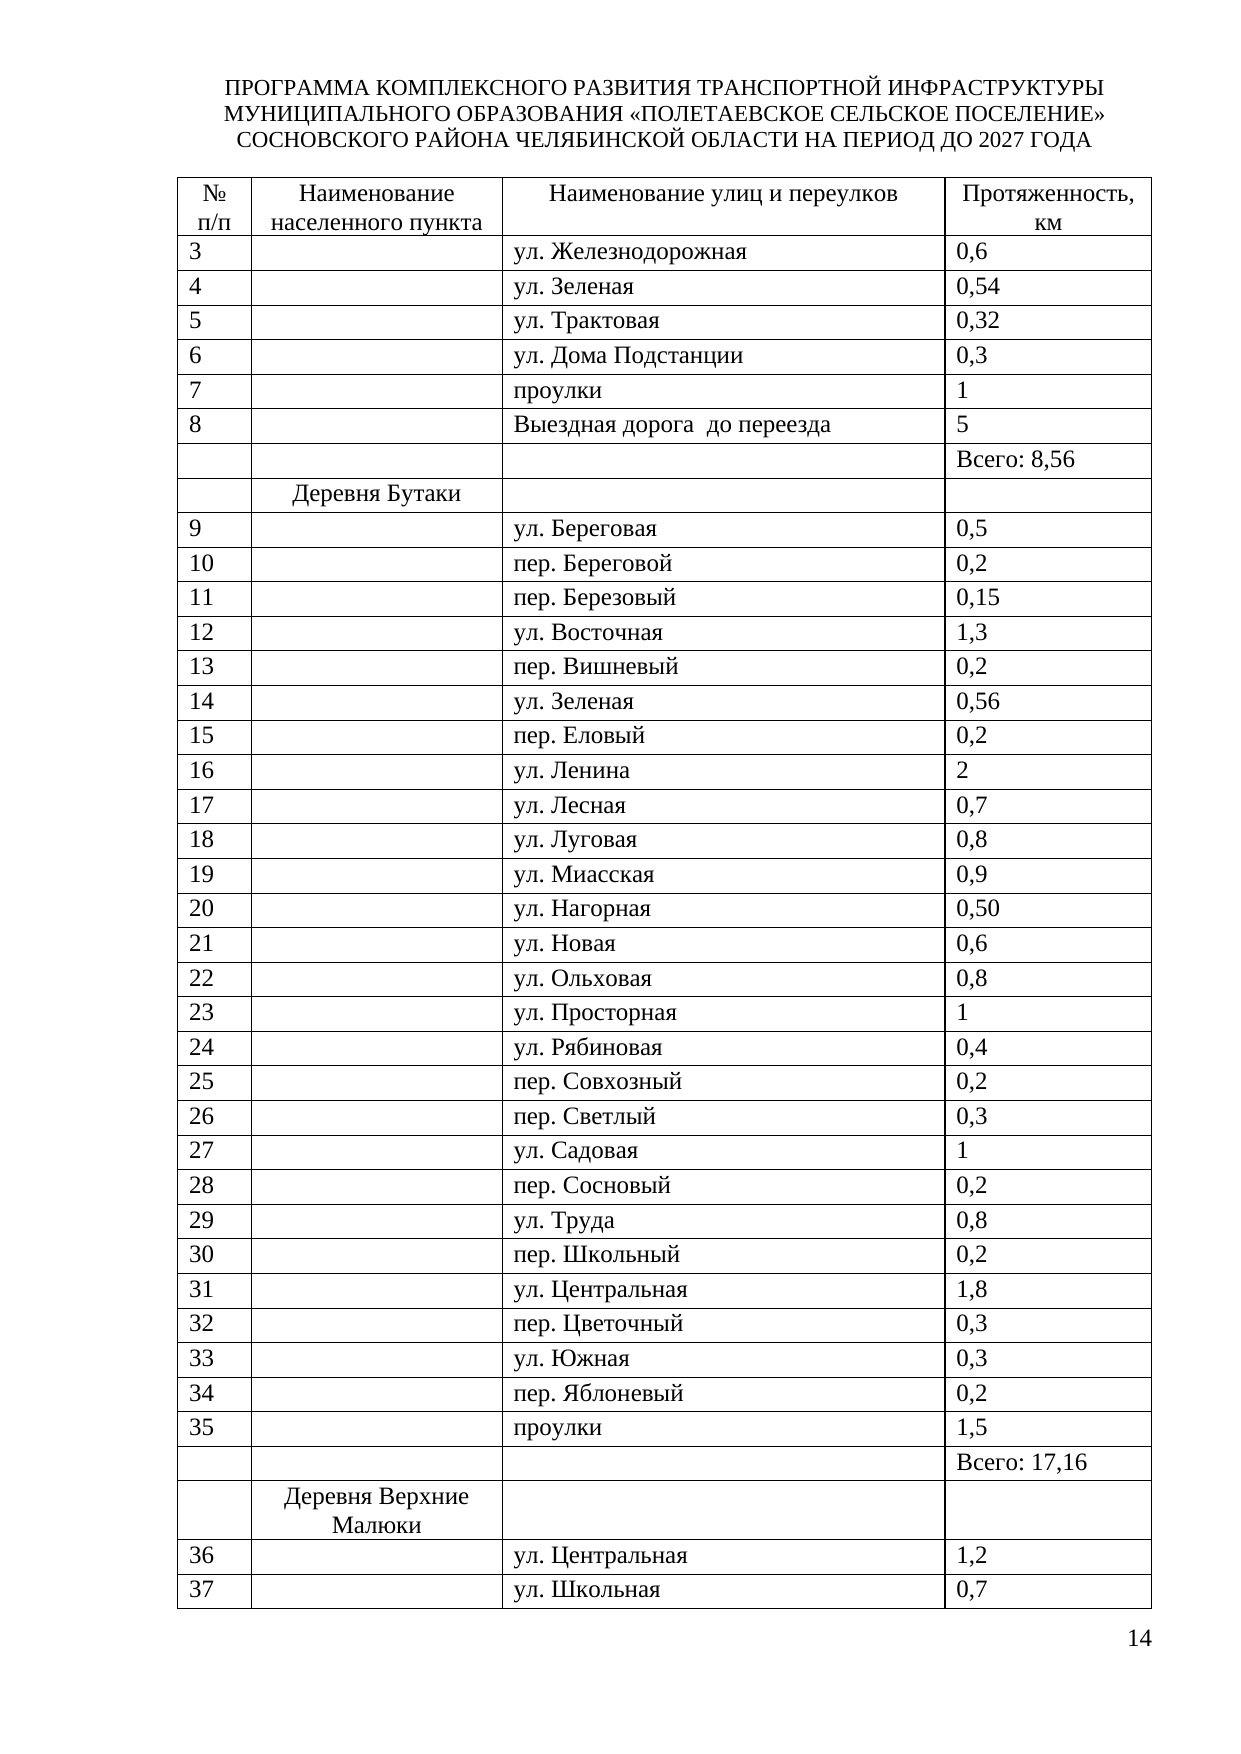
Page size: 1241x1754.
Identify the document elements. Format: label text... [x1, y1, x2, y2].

table_cell ул. Трактовая [503, 306, 944, 339]
table_cell ул. Луговая [503, 824, 944, 858]
table_cell пер. Цветочный [503, 1309, 944, 1342]
table_cell 0,56 [946, 686, 1151, 719]
table_cell 1 [946, 1136, 1151, 1169]
table_cell 0,2 [946, 1170, 1151, 1204]
table_cell [252, 1447, 502, 1480]
table_cell 10 [178, 548, 251, 581]
table_cell 0,2 [946, 1239, 1151, 1273]
table_cell 0,3 [946, 1343, 1151, 1377]
table_cell 0,9 [946, 859, 1151, 892]
table_cell [252, 1032, 502, 1065]
table_cell [503, 1481, 944, 1539]
table_cell [252, 444, 502, 477]
table_cell [252, 859, 502, 892]
table_cell [252, 409, 502, 443]
table_cell [946, 1481, 1151, 1539]
table_cell 8 [178, 409, 251, 443]
table_cell 0,6 [946, 236, 1151, 270]
table_cell ул. Зеленая [503, 686, 944, 719]
table_cell ул. Школьная [503, 1575, 944, 1608]
table_cell 4 [178, 271, 251, 304]
table_cell 19 [178, 859, 251, 892]
table_cell 12 [178, 617, 251, 650]
table_cell 0,7 [946, 1575, 1151, 1608]
table_cell [252, 513, 502, 547]
table_cell 14 [178, 686, 251, 719]
table_cell [252, 721, 502, 754]
table_cell ул. Нагорная [503, 894, 944, 927]
table_cell Выездная дорога до переезда [503, 409, 944, 443]
table_cell [252, 236, 502, 270]
table_cell [252, 686, 502, 719]
table_cell 13 [178, 651, 251, 685]
table_cell 33 [178, 1343, 251, 1377]
table_cell 37 [178, 1575, 251, 1608]
table_cell Деревня Бутаки [252, 479, 502, 512]
table_cell [252, 306, 502, 339]
table_cell [252, 1239, 502, 1273]
table_cell Деревня Верхние Малюки [252, 1481, 502, 1539]
table_cell 15 [178, 721, 251, 754]
table_cell 5 [946, 409, 1151, 443]
table_cell ул. Труда [503, 1205, 944, 1238]
table_cell [252, 1309, 502, 1342]
table_cell 20 [178, 894, 251, 927]
table_cell 0,7 [946, 790, 1151, 823]
table_cell 0,8 [946, 824, 1151, 858]
table_cell ул. Миасская [503, 859, 944, 892]
table_cell [178, 444, 251, 477]
table_cell 0,5 [946, 513, 1151, 547]
table_cell [252, 1378, 502, 1411]
table_cell [252, 1205, 502, 1238]
table_header Наименование населенного пункта [252, 178, 502, 235]
table_cell ул. Восточная [503, 617, 944, 650]
table_cell 7 [178, 375, 251, 408]
table_cell 0,3 [946, 1309, 1151, 1342]
table_cell 6 [178, 340, 251, 374]
table_cell пер. Вишневый [503, 651, 944, 685]
table_cell [252, 1412, 502, 1446]
table_cell Всего: 17,16 [946, 1447, 1151, 1480]
table_cell 18 [178, 824, 251, 858]
table_cell [252, 894, 502, 927]
table_cell 0,8 [946, 1205, 1151, 1238]
table_cell ул. Садовая [503, 1136, 944, 1169]
table_cell пер. Совхозный [503, 1066, 944, 1100]
table_cell [252, 271, 502, 304]
table_cell 0,8 [946, 963, 1151, 996]
table_cell ул. Железнодорожная [503, 236, 944, 270]
table_cell 27 [178, 1136, 251, 1169]
table_cell 23 [178, 997, 251, 1031]
table_cell пер. Береговой [503, 548, 944, 581]
table_cell проулки [503, 375, 944, 408]
table_cell [252, 928, 502, 962]
table_cell пер. Яблоневый [503, 1378, 944, 1411]
table_cell ул. Зеленая [503, 271, 944, 304]
table_cell [252, 548, 502, 581]
table_cell 9 [178, 513, 251, 547]
table_header № п/п [178, 178, 251, 235]
table_cell [252, 340, 502, 374]
table_cell 26 [178, 1101, 251, 1134]
table_cell [252, 1343, 502, 1377]
table_cell [503, 444, 944, 477]
table_cell 31 [178, 1274, 251, 1307]
table_header Наименование улиц и переулков [503, 178, 944, 235]
table_cell 1,2 [946, 1540, 1151, 1573]
table_cell [252, 824, 502, 858]
table_cell ул. Ленина [503, 755, 944, 789]
table_cell 0,15 [946, 582, 1151, 616]
table_cell ул. Береговая [503, 513, 944, 547]
table_cell [503, 1447, 944, 1480]
table_cell [252, 1136, 502, 1169]
table_cell [252, 1170, 502, 1204]
table_cell 0,2 [946, 1378, 1151, 1411]
table_cell пер. Школьный [503, 1239, 944, 1273]
table_cell проулки [503, 1412, 944, 1446]
table_cell 0,4 [946, 1032, 1151, 1065]
table_cell [252, 1101, 502, 1134]
table_cell 1 [946, 375, 1151, 408]
table_cell пер. Еловый [503, 721, 944, 754]
table_cell 0,2 [946, 548, 1151, 581]
table_cell 25 [178, 1066, 251, 1100]
table_cell 0,2 [946, 651, 1151, 685]
table_cell 0,3 [946, 340, 1151, 374]
table_cell Всего: 8,56 [946, 444, 1151, 477]
table_cell [252, 651, 502, 685]
table_cell 35 [178, 1412, 251, 1446]
table_cell [252, 997, 502, 1031]
table_cell 34 [178, 1378, 251, 1411]
table_cell 0,54 [946, 271, 1151, 304]
table_cell [178, 479, 251, 512]
table_cell 29 [178, 1205, 251, 1238]
table_cell 30 [178, 1239, 251, 1273]
table_cell ул. Рябиновая [503, 1032, 944, 1065]
table_cell 0,6 [946, 928, 1151, 962]
table_cell 11 [178, 582, 251, 616]
table_cell 24 [178, 1032, 251, 1065]
table_cell ул. Просторная [503, 997, 944, 1031]
table_cell [252, 375, 502, 408]
table_cell 1 [946, 997, 1151, 1031]
table_cell [178, 1447, 251, 1480]
table_cell 0,2 [946, 1066, 1151, 1100]
table_cell [252, 790, 502, 823]
table_cell [252, 1274, 502, 1307]
table_cell ул. Ольховая [503, 963, 944, 996]
table_cell [252, 1066, 502, 1100]
table_cell [252, 963, 502, 996]
table_cell ул. Центральная [503, 1274, 944, 1307]
table_cell 5 [178, 306, 251, 339]
table_cell 22 [178, 963, 251, 996]
table_cell пер. Светлый [503, 1101, 944, 1134]
table_cell 0,2 [946, 721, 1151, 754]
table_cell [946, 479, 1151, 512]
table_cell [178, 1481, 251, 1539]
table_header Протяженность, км [946, 178, 1151, 235]
table_cell 21 [178, 928, 251, 962]
table_cell [252, 1575, 502, 1608]
table_cell ул. Центральная [503, 1540, 944, 1573]
table_cell ул. Лесная [503, 790, 944, 823]
table_cell 16 [178, 755, 251, 789]
table_cell [252, 617, 502, 650]
table_cell 1,8 [946, 1274, 1151, 1307]
table_cell 36 [178, 1540, 251, 1573]
table_cell [503, 479, 944, 512]
table_cell 17 [178, 790, 251, 823]
table_cell 0,3 [946, 1101, 1151, 1134]
table_cell 3 [178, 236, 251, 270]
table_cell ул. Дома Подстанции [503, 340, 944, 374]
table_cell 0,32 [946, 306, 1151, 339]
table_cell 1,3 [946, 617, 1151, 650]
table_cell 0,50 [946, 894, 1151, 927]
table_cell [252, 755, 502, 789]
table_cell ул. Новая [503, 928, 944, 962]
table_cell пер. Березовый [503, 582, 944, 616]
table_cell 1,5 [946, 1412, 1151, 1446]
table_cell 28 [178, 1170, 251, 1204]
table_cell ул. Южная [503, 1343, 944, 1377]
table_cell [252, 1540, 502, 1573]
table_cell [252, 582, 502, 616]
table_cell 2 [946, 755, 1151, 789]
table_cell 32 [178, 1309, 251, 1342]
table_cell пер. Сосновый [503, 1170, 944, 1204]
